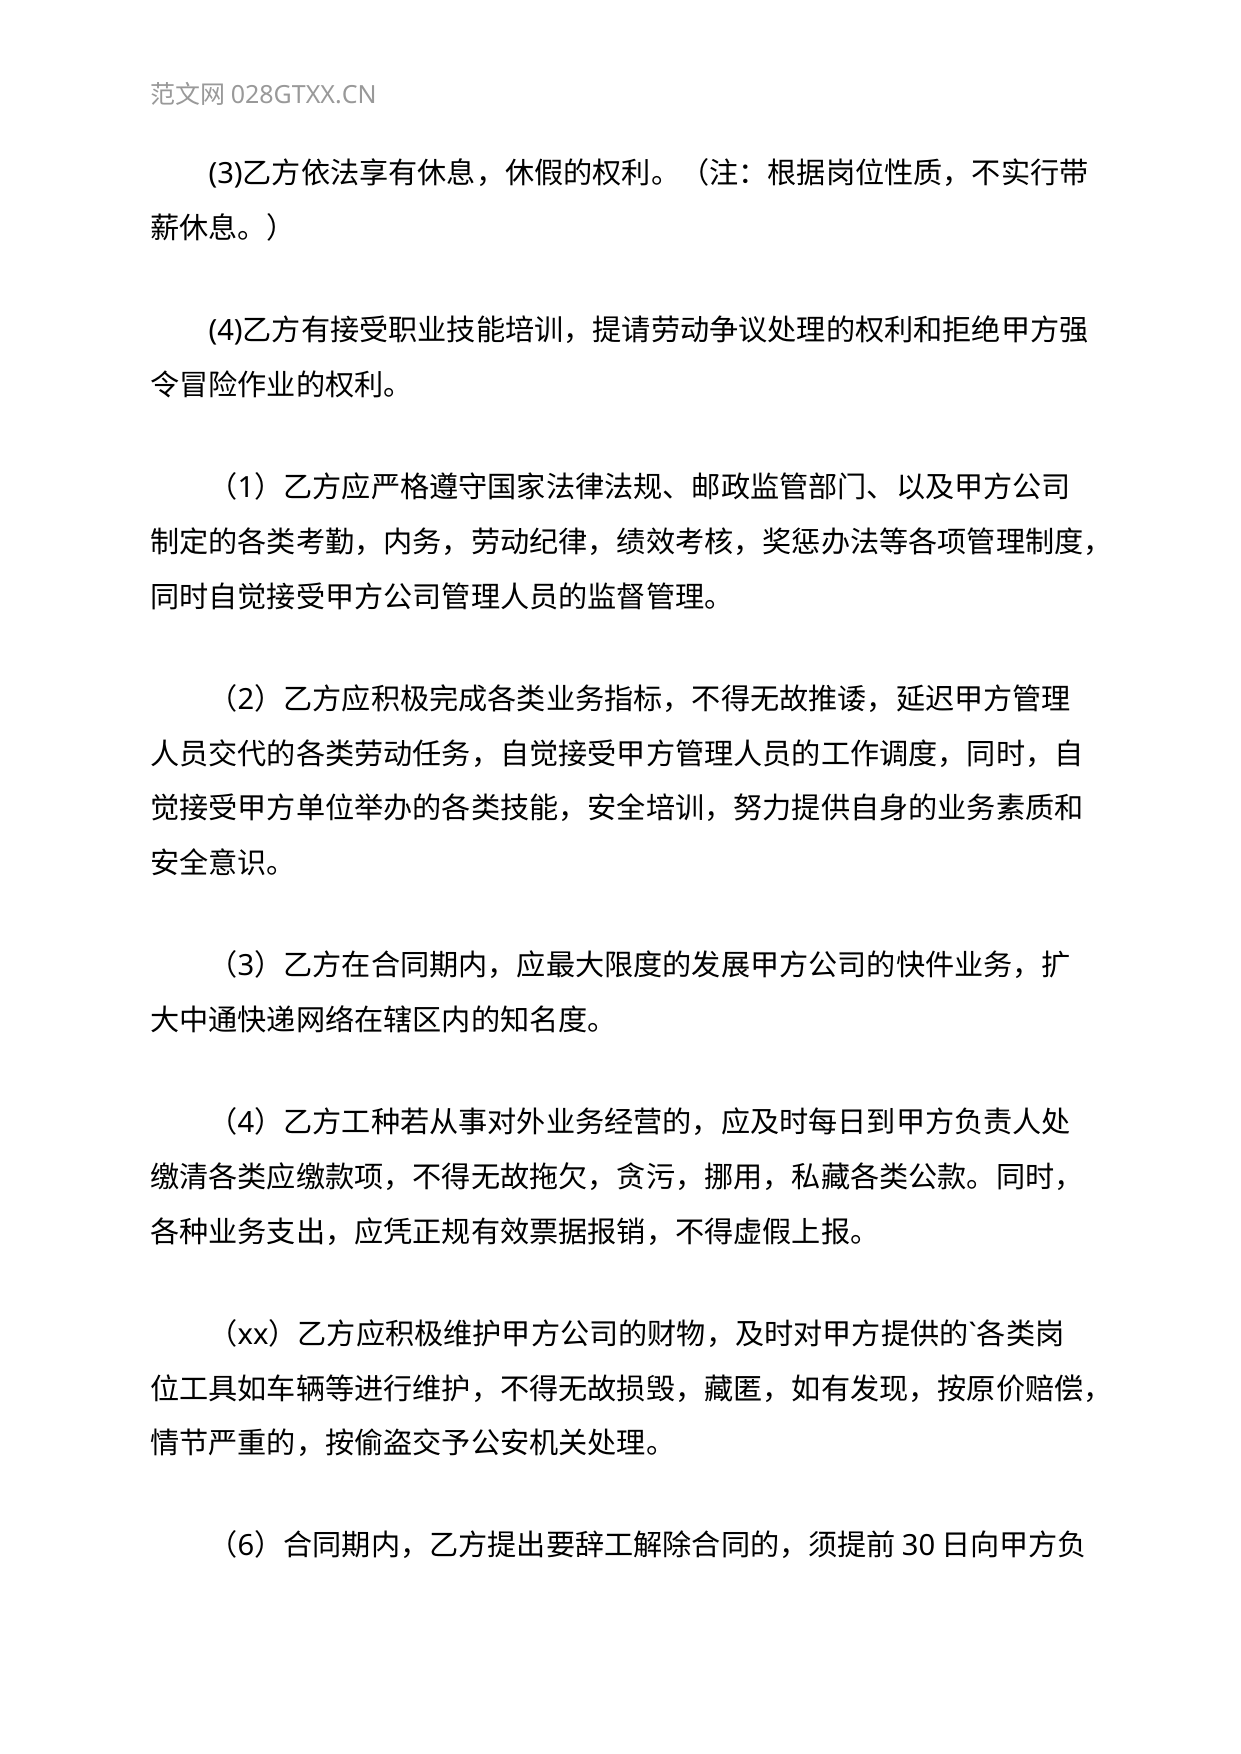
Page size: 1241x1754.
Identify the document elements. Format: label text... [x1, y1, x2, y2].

text （xx）乙方应积极维护甲方公司的财物，及时对甲方提供的`各类岗位工具如车辆等进行维护，不得无故损毁，藏匿，如有发现，按原价赔偿，情节严重的，按偷盗交予公安机关处理。 [150, 1310, 1090, 1462]
text （2）乙方应积极完成各类业务指标，不得无故推诿，延迟甲方管理人员交代的各类劳动任务，自觉接受甲方管理人员的工作调度，同时，自觉接受甲方单位举办的各类技能，安全培训，努力提供自身的业务素质和安全意识。 [150, 675, 1090, 882]
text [150, 1522, 1090, 1564]
text （1）乙方应严格遵守国家法律法规、邮政监管部门、以及甲方公司制定的各类考勤，内务，劳动纪律，绩效考核，奖惩办法等各项管理制度，同时自觉接受甲方公司管理人员的监督管理。 [150, 463, 1090, 616]
text （4）乙方工种若从事对外业务经营的，应及时每日到甲方负责人处缴清各类应缴款项，不得无故拖欠，贪污，挪用，私藏各类公款。同时，各种业务支出，应凭正规有效票据报销，不得虚假上报。 [150, 1098, 1090, 1251]
text (4)乙方有接受职业技能培训，提请劳动争议处理的权利和拒绝甲方强令冒险作业的权利。 [150, 307, 1090, 404]
text （3）乙方在合同期内，应最大限度的发展甲方公司的快件业务，扩大中通快递网络在辖区内的知名度。 [150, 942, 1090, 1039]
text (3)乙方依法享有休息，休假的权利。（注：根据岗位性质，不实行带薪休息。） [150, 150, 1090, 247]
